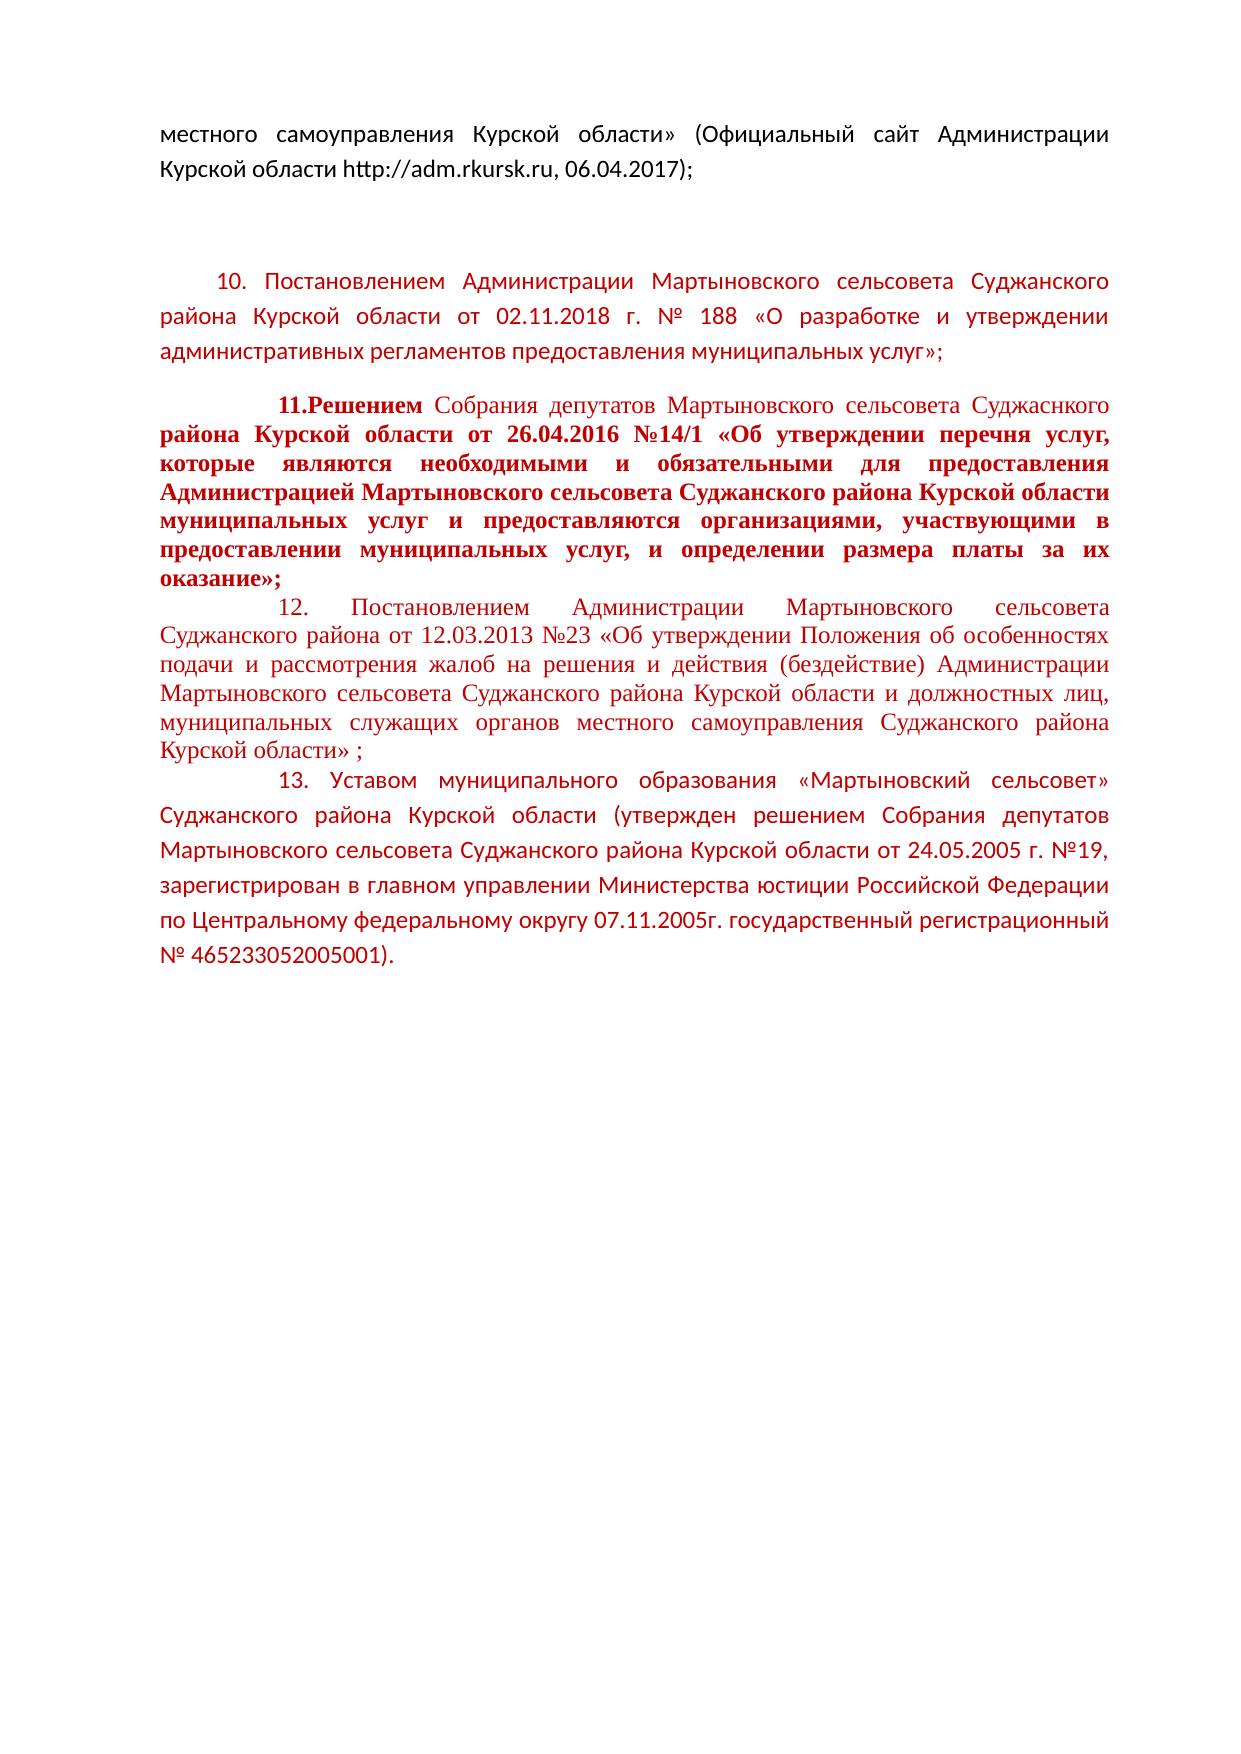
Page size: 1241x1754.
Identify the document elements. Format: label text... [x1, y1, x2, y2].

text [159, 118, 1110, 184]
text 10. Постановлением Администрации Мартыновского сельсовета Суджанского района Курской области от 02.11.2018 г. № 188 «О разработке и утверждении административных регламентов предоставления муниципальных услуг»; [159, 265, 1110, 365]
text 11.Решением Собрания депутатов Мартыновского сельсовета Суджаснкого района Курской области от 26.04.2016 №14/1 «Об утверждении перечня услуг, которые являются необходимыми и обязательными для предоставления Администрацией Мартыновского сельсовета Суджанского района Курской области муниципальных услуг и предоставляются организациями, участвующими в предоставлении муниципальных услуг, и определении размера платы за их оказание»; [159, 391, 1110, 592]
text 12. Постановлением Администрации Мартыновского сельсовета Суджанского района от 12.03.2013 №23 «Об утверждении Положения об особенностях подачи и рассмотрения жалоб на решения и действия (бездействие) Администрации Мартыновского сельсовета Суджанского района Курской области и должностных лиц, муниципальных служащих органов местного самоуправления Суджанского района Курской области» ; [159, 592, 1110, 764]
text 13. Уставом муниципального образования «Мартыновский сельсовет» Суджанского района Курской области (утвержден решением Собрания депутатов Мартыновского сельсовета Суджанского района Курской области от 24.05.2005 г. №19, зарегистрирован в главном управлении Министерства юстиции Российской Федерации по Центральному федеральному округу 07.11.2005г. государственный регистрационный № 465233052005001). [159, 764, 1110, 970]
